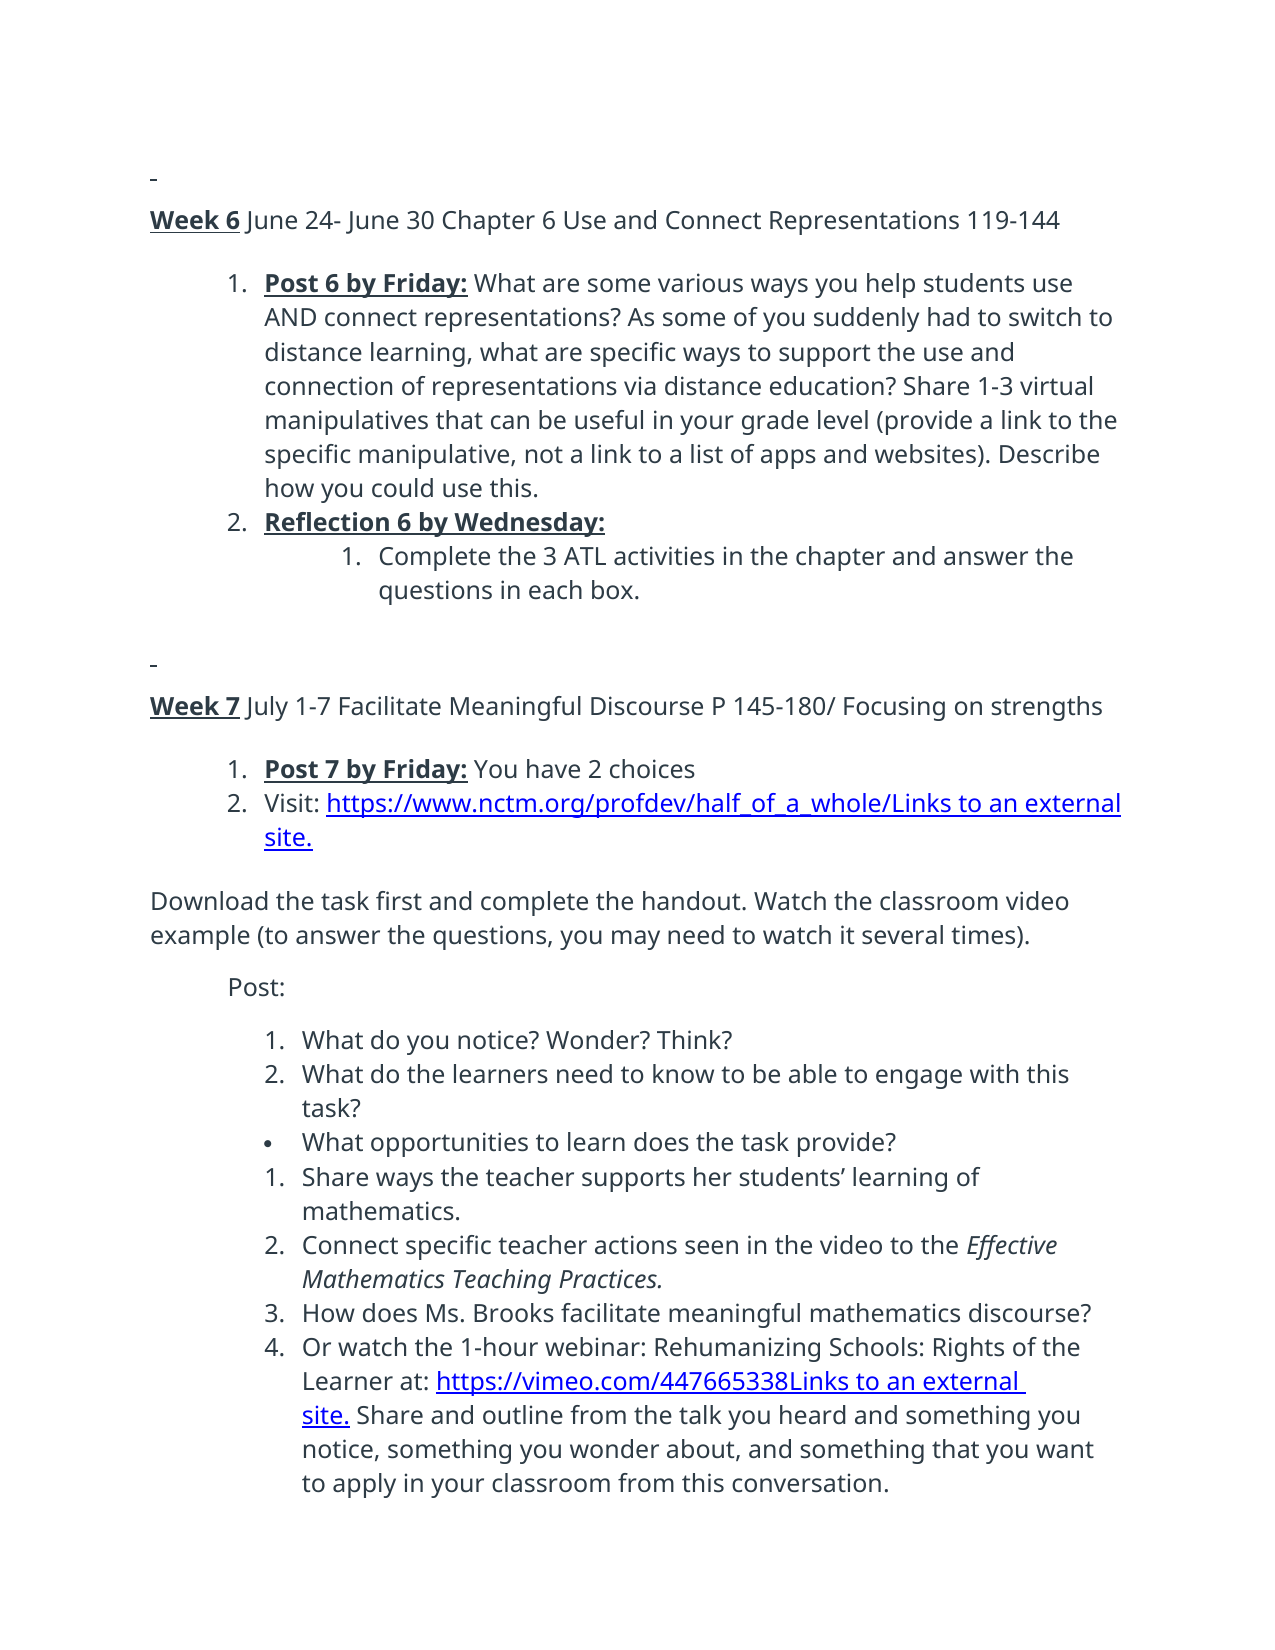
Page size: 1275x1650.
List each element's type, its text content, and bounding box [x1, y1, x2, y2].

list How does Ms. Brooks facilitate meaningful mathematics discourse? [264, 1295, 1125, 1329]
text Post: [150, 970, 1125, 1004]
list Share ways the teacher supports her students’ learning of mathematics. [264, 1159, 1125, 1227]
text Week 6 June 24- June 30 Chapter 6 Use and Connect Representations 119-144 [150, 203, 1125, 237]
list What do the learners need to know to be able to engage with this task? [264, 1057, 1125, 1125]
list Connect specific teacher actions seen in the video to the Effective Mathematics Teaching Practices. [264, 1227, 1125, 1295]
list What opportunities to learn does the task provide? [264, 1125, 1125, 1159]
text Download the task first and complete the handout. Watch the classroom video example (to answer the questions, you may need to watch it several times). [150, 883, 1125, 951]
list Complete the 3 ATL activities in the chapter and answer the questions in each box. [341, 538, 1125, 607]
list Reflection 6 by Wednesday: [227, 504, 1125, 538]
list Post 6 by Friday: What are some various ways you help students use AND connect representations? As some of you suddenly had to switch to distance learning, what are specific ways to support the use and connection of representations via distance education? Share 1-3 virtual manipulatives that can be useful in your grade level (provide a link to the specific manipulative, not a link to a list of apps and websites). Describe how you could use this. [227, 266, 1125, 504]
list Visit: https://www.nctm.org/profdev/half_of_a_whole/Links to an external site. [227, 786, 1125, 854]
list Post 7 by Friday: You have 2 choices [227, 752, 1125, 786]
list Or watch the 1-hour webinar: Rehumanizing Schools: Rights of the Learner at: https://vimeo.com/447665338Links to an external site. Share and outline from the talk you heard and something you notice, something you wonder about, and something that you want to apply in your classroom from this conversation. [264, 1329, 1125, 1500]
list What do you notice? Wonder? Think? [264, 1023, 1125, 1057]
text Week 7 July 1-7 Facilitate Meaningful Discourse P 145-180/ Focusing on strengths [150, 689, 1125, 723]
